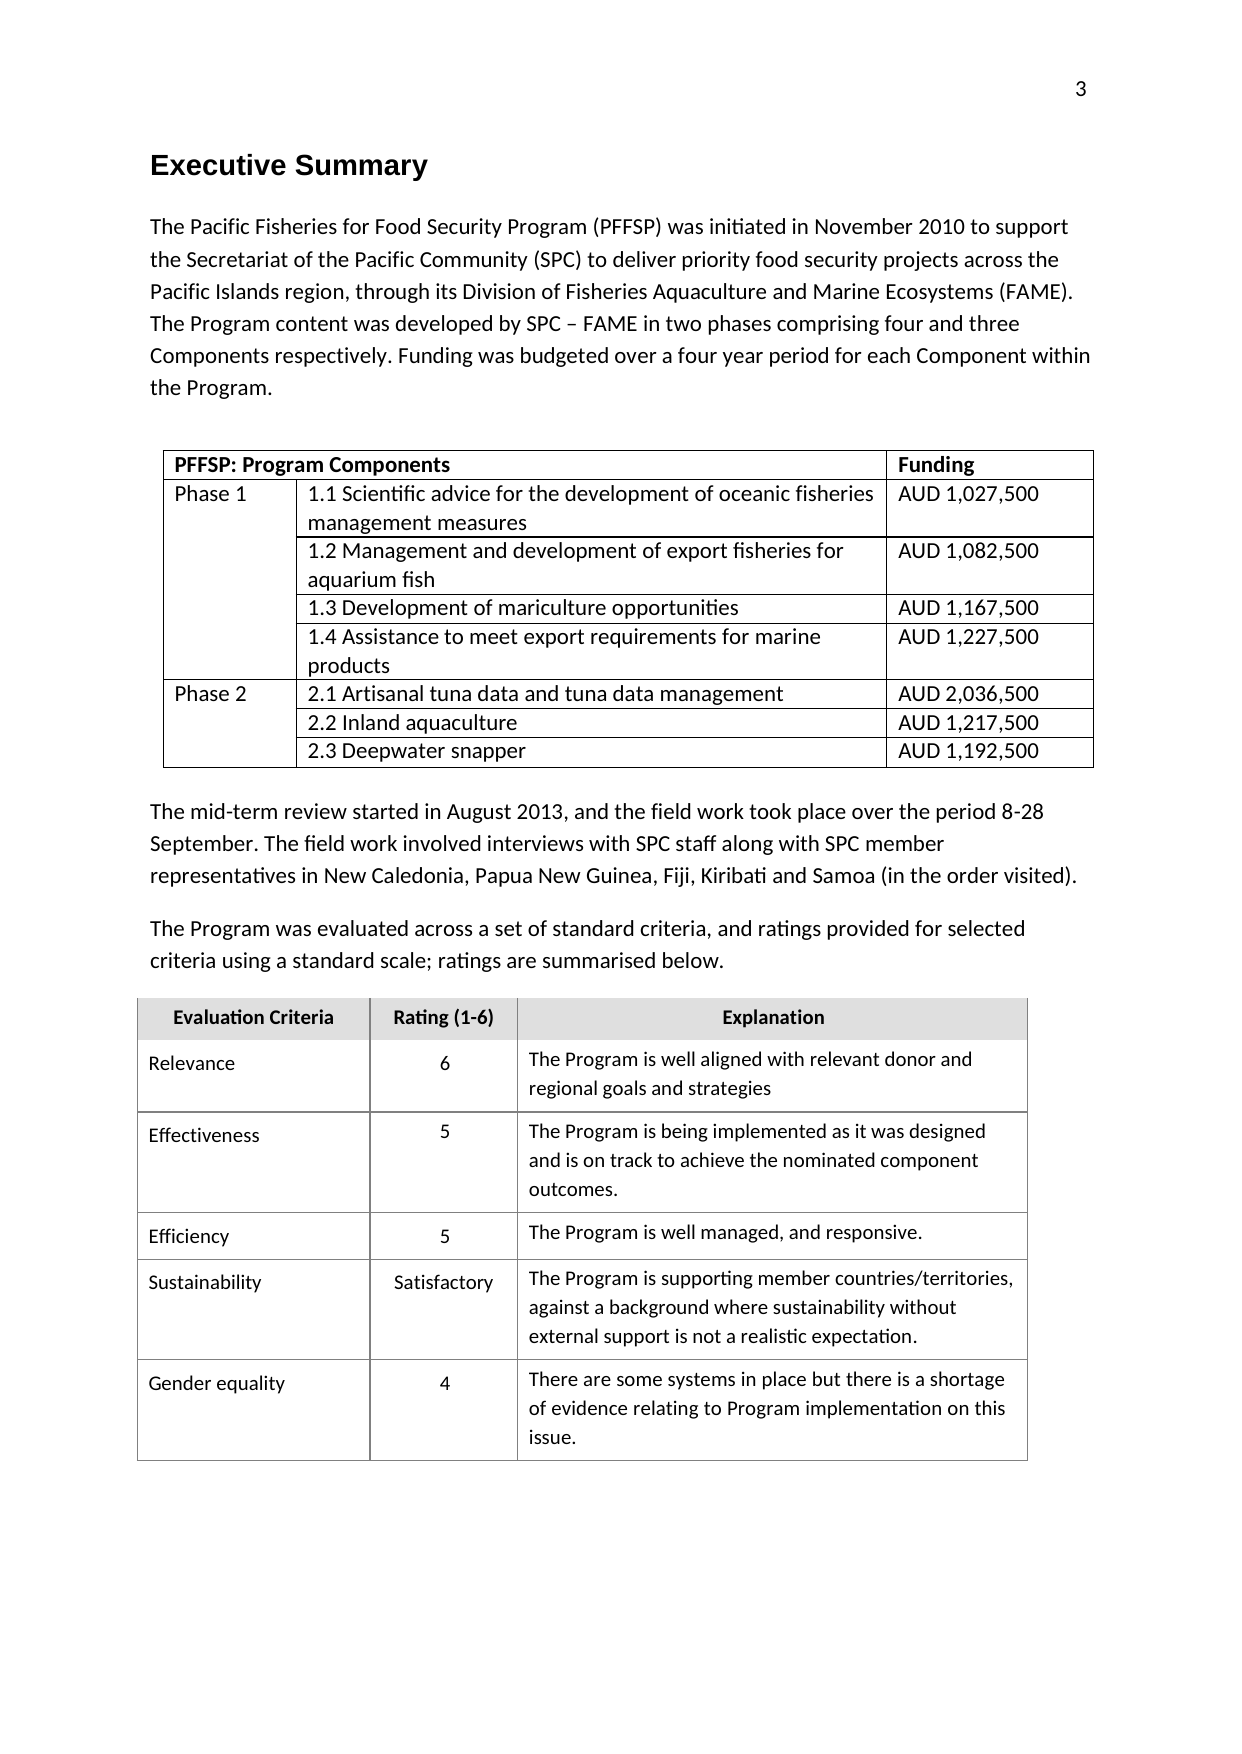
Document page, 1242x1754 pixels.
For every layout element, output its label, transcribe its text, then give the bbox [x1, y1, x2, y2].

table_cell Satisfactory [371, 1260, 517, 1359]
table_cell 5 [371, 1113, 517, 1212]
table_cell AUD 1,217,500 [887, 709, 1093, 737]
table_header PFFSP: Program Components [164, 451, 886, 479]
table_header Evaluation Criteria [138, 998, 369, 1040]
table_cell 1.2 Management and development of export fisheries for aquarium fish [297, 538, 886, 593]
table_cell 1.1 Scientific advice for the development of oceanic fisheries management measures [297, 480, 886, 536]
table_cell 2.2 Inland aquaculture [297, 709, 886, 737]
table_cell Phase 1 [164, 480, 296, 679]
table_cell 1.4 Assistance to meet export requirements for marine products [297, 624, 886, 679]
table_header Funding [887, 451, 1093, 479]
table_cell 1.3 Development of mariculture opportunities [297, 595, 886, 622]
table_cell AUD 2,036,500 [887, 680, 1093, 708]
text September. The field work involved interviews with SPC staff along with SPC member representatives in New Caledonia, Papua New Guinea, Fiji, Kiribati and Samoa (in the order visited). [150, 829, 1083, 890]
table_cell There are some systems in place but there is a shortage of evidence relating to Program implementation on this issue. [518, 1360, 1027, 1460]
table_cell Relevance [138, 1040, 369, 1111]
table_header Rating (1-6) [371, 998, 517, 1040]
table_cell 4 [371, 1360, 517, 1460]
text The Pacific Fisheries for Food Security Program (PFFSP) was initiated in November 2010 to support the Secretariat of the Pacific Community (SPC) to deliver priority food security projects across the Pacific Islands region, through its Division of Fisheries Aquaculture and Marine Ecosystems (FAME). The Program content was developed by SPC – FAME in two phases comprising four and three Components respectively. Funding was budgeted over a four year period for each Component within [150, 212, 1096, 369]
table_cell The Program is well managed, and responsive. [518, 1213, 1027, 1258]
table_cell Effectiveness [138, 1113, 369, 1212]
table_cell AUD 1,027,500 [887, 480, 1093, 536]
table_cell 5 [371, 1213, 517, 1258]
text The Program was evaluated across a set of standard criteria, and ratings provided for selected criteria using a standard scale; ratings are summarised below. [150, 914, 1032, 974]
table_cell AUD 1,227,500 [887, 624, 1093, 679]
text the Program. [150, 373, 1110, 401]
table_header Explanation [518, 998, 1027, 1040]
table_cell Efficiency [138, 1213, 369, 1258]
table_cell Gender equality [138, 1360, 369, 1460]
table_cell AUD 1,192,500 [887, 738, 1093, 767]
table_cell The Program is well aligned with relevant donor and regional goals and strategies [518, 1040, 1027, 1111]
table_cell AUD 1,167,500 [887, 595, 1093, 622]
table_cell The Program is supporting member countries/territories, against a background where sustainability without external support is not a realistic expectation. [518, 1260, 1027, 1359]
table_cell 2.3 Deepwater snapper [297, 738, 886, 767]
table_cell Phase 2 [164, 680, 296, 767]
table_cell AUD 1,082,500 [887, 538, 1093, 593]
text Executive Summary [150, 148, 1110, 182]
table_cell Sustainability [138, 1260, 369, 1359]
table_cell 2.1 Artisanal tuna data and tuna data management [297, 680, 886, 708]
table_cell 6 [371, 1040, 517, 1111]
text The mid-term review started in August 2013, and the field work took place over the period 8-28 [150, 797, 1110, 826]
table_cell The Program is being implemented as it was designed and is on track to achieve the nominated component outcomes. [518, 1113, 1027, 1212]
